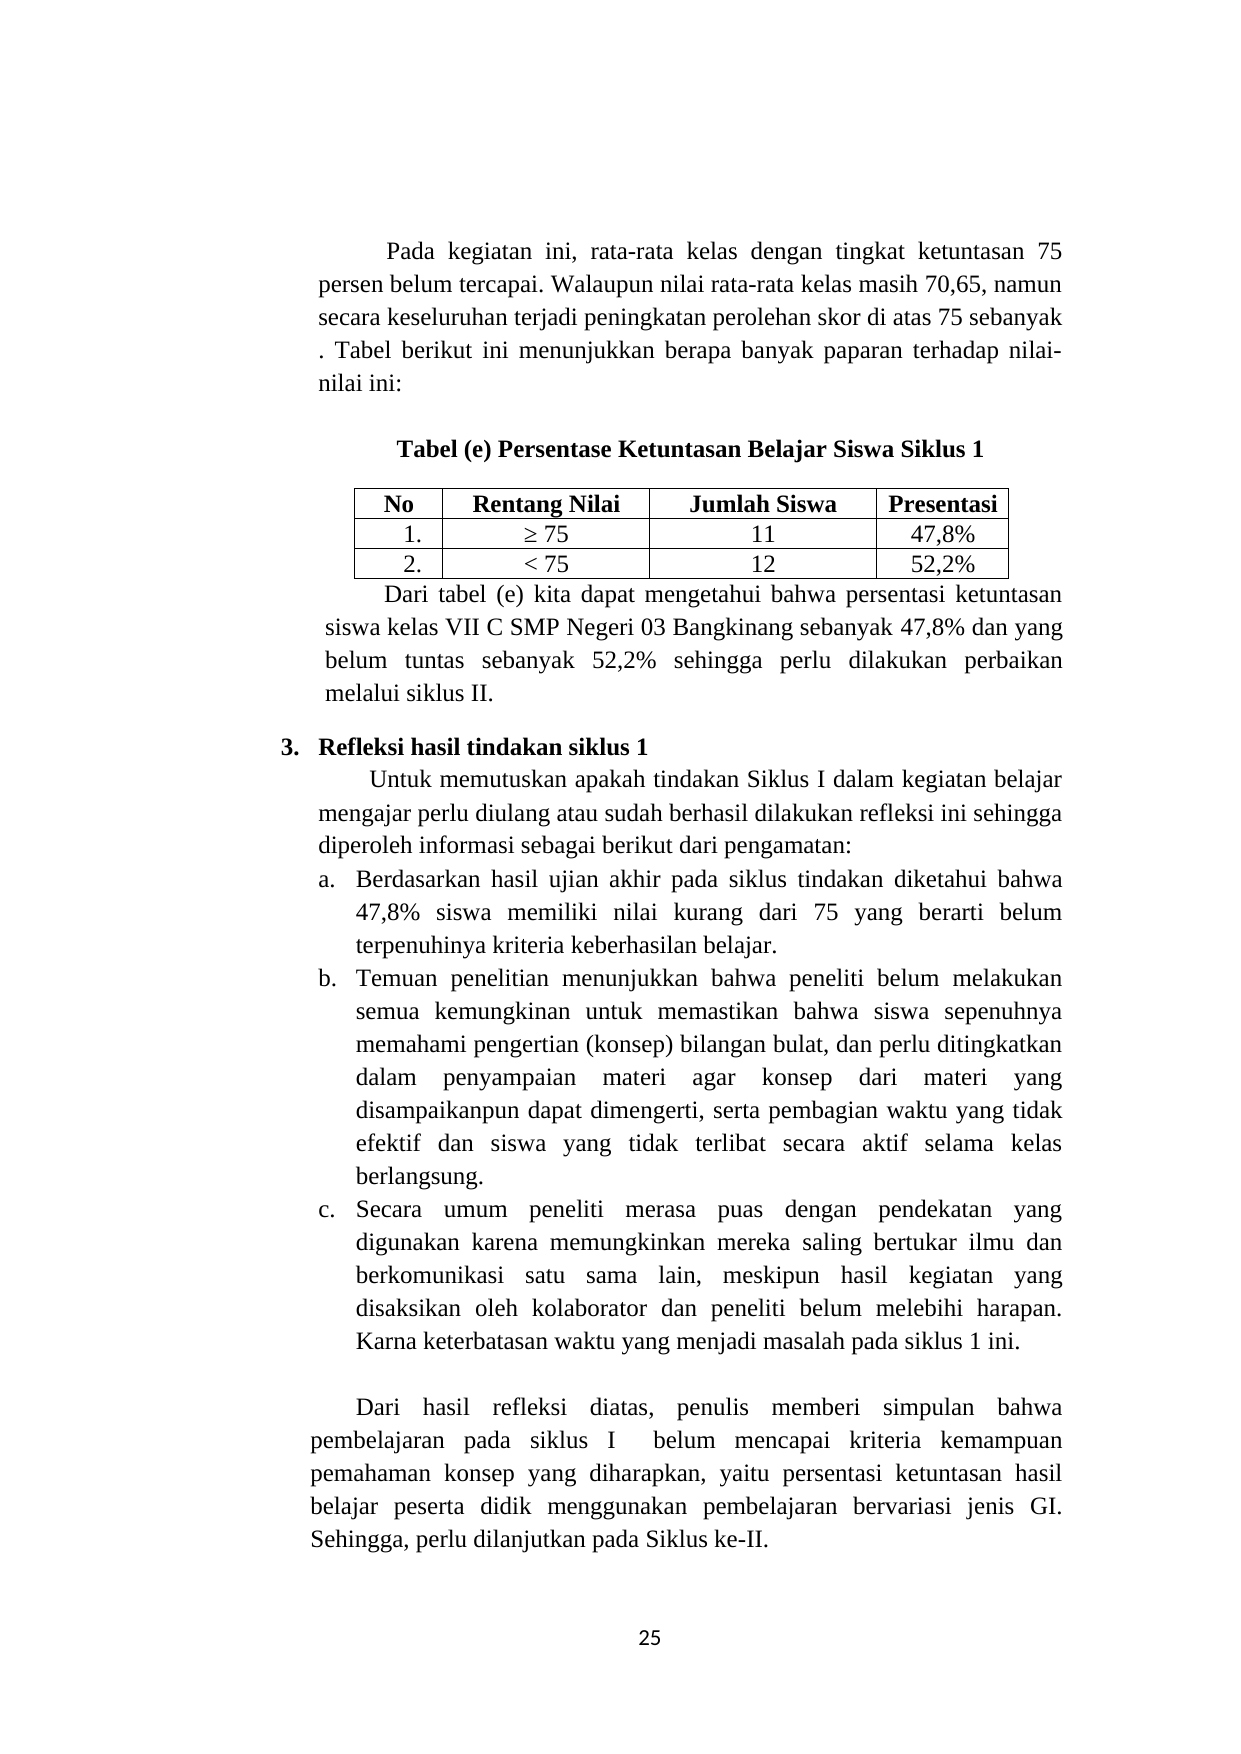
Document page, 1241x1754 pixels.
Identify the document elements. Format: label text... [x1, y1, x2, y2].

table_cell [355, 549, 442, 578]
text Dari tabel (e) kita dapat mengetahui bahwa persentasi ketuntasan siswa kelas VII C SMP Negeri 03 Bangkinang sebanyak 47,8% dan yang belum tuntas sebanyak 52,2% sehingga perlu dilakukan perbaikan melalui siklus II. [325, 579, 1063, 706]
table_cell ≥ 75 [443, 519, 649, 548]
table_header No [355, 489, 442, 518]
list Refleksi hasil tindakan siklus 1 [281, 732, 1063, 760]
list Secara umum peneliti merasa puas dengan pendekatan yang digunakan karena memungkinkan mereka saling bertukar ilmu dan berkomunikasi satu sama lain, meskipun hasil kegiatan yang disaksikan oleh kolaborator dan peneliti belum melebihi harapan. Karna keterbatasan waktu yang menjadi masalah pada siklus 1 ini. [318, 1194, 1063, 1355]
list Dari hasil refleksi diatas, penulis memberi simpulan bahwa pembelajaran pada siklus I belum mencapai kriteria kemampuan pemahaman konsep yang diharapkan, yaitu persentasi ketuntasan hasil belajar peserta didik menggunakan pembelajaran bervariasi jenis GI. Sehingga, perlu dilanjutkan pada Siklus ke-II. [310, 1392, 1063, 1553]
table_cell 47,8% [877, 519, 1008, 548]
list Berdasarkan hasil ujian akhir pada siklus tindakan diketahui bahwa 47,8% siswa memiliki nilai kurang dari 75 yang berarti belum terpenuhinya kriteria keberhasilan belajar. [318, 864, 1063, 958]
table_cell < 75 [443, 549, 649, 578]
table_cell 11 [650, 519, 876, 548]
list Untuk memutuskan apakah tindakan Siklus I dalam kegiatan belajar mengajar perlu diulang atau sudah berhasil dilakukan refleksi ini sehingga diperoleh informasi sebagai berikut dari pengamatan: [318, 764, 1063, 859]
list Pada kegiatan ini, rata-rata kelas dengan tingkat ketuntasan 75 persen belum tercapai. Walaupun nilai rata-rata kelas masih 70,65, namun secara keseluruhan terjadi peningkatan perolehan skor di atas 75 sebanyak . Tabel berikut ini menunjukkan berapa banyak paparan terhadap nilai-nilai ini: [318, 236, 1063, 397]
table_cell [355, 519, 442, 548]
list Tabel (e) Persentase Ketuntasan Belajar Siswa Siklus 1 [318, 434, 1063, 463]
table_header Rentang Nilai [443, 489, 649, 518]
list Temuan penelitian menunjukkan bahwa peneliti belum melakukan semua kemungkinan untuk memastikan bahwa siswa sepenuhnya memahami pengertian (konsep) bilangan bulat, dan perlu ditingkatkan dalam penyampaian materi agar konsep dari materi yang disampaikanpun dapat dimengerti, serta pembagian waktu yang tidak efektif dan siswa yang tidak terlibat secara aktif selama kelas berlangsung. [318, 963, 1063, 1189]
table_cell 12 [650, 549, 876, 578]
table_header Presentasi [877, 489, 1008, 518]
table_header Jumlah Siswa [650, 489, 876, 518]
table_cell 52,2% [877, 549, 1008, 578]
